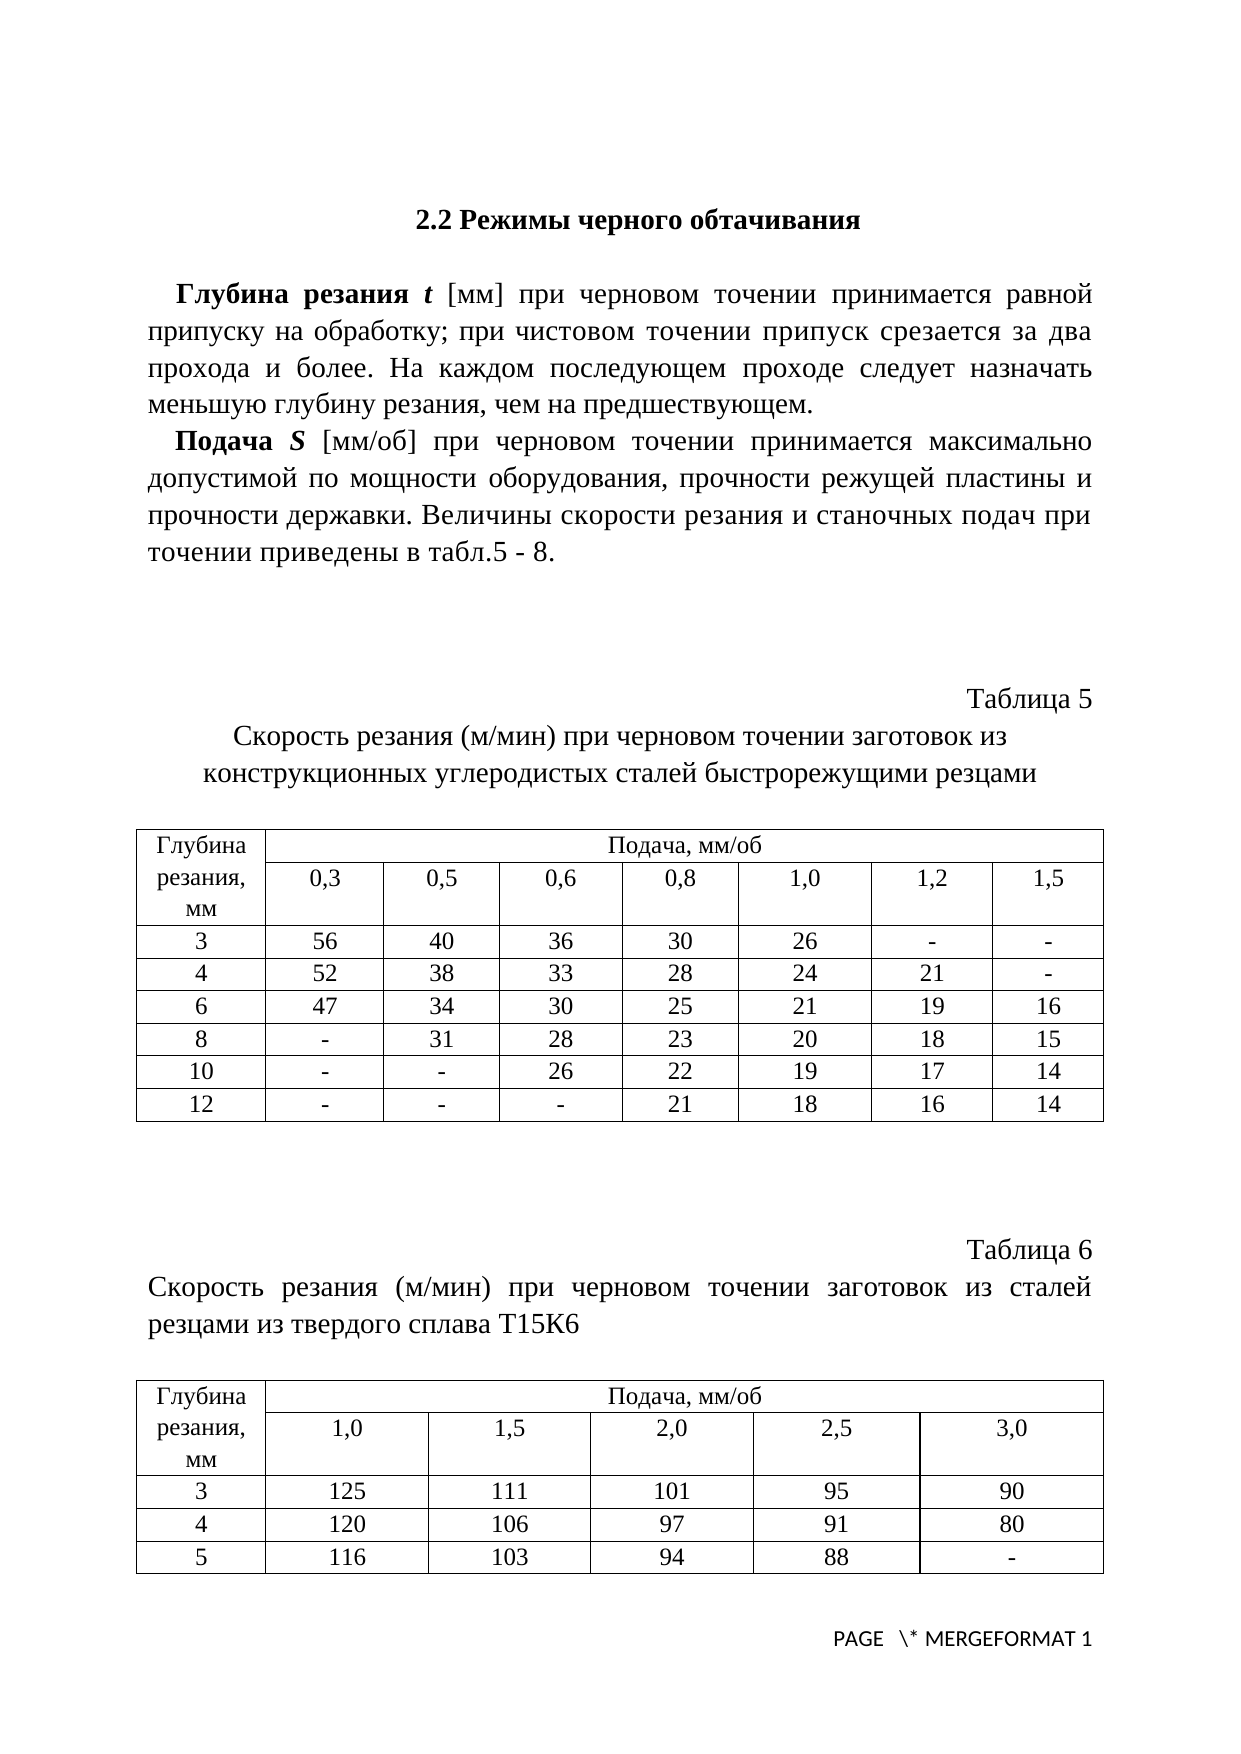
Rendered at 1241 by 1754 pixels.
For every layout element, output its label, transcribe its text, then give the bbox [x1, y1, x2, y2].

table_cell 1,5 [993, 863, 1103, 925]
table_cell 116 [266, 1542, 428, 1573]
table_header Глубина резания, мм [137, 830, 265, 925]
text Таблица 5 [148, 682, 1092, 715]
table_cell 3 [137, 1476, 265, 1508]
table_cell 18 [739, 1089, 871, 1121]
table_cell 26 [739, 926, 871, 957]
table_cell 38 [384, 959, 499, 990]
table_cell 40 [384, 926, 499, 957]
table_cell - [872, 926, 992, 957]
table_cell 23 [623, 1024, 738, 1055]
table_header Подача, мм/об [266, 830, 1103, 862]
table_cell 34 [384, 991, 499, 1023]
table_cell 24 [739, 959, 871, 990]
table_cell 2,0 [591, 1413, 753, 1475]
table_cell 103 [429, 1542, 590, 1573]
table_cell 47 [266, 991, 383, 1023]
table_cell 120 [266, 1509, 428, 1541]
table_cell - [266, 1089, 383, 1121]
table_cell 10 [137, 1056, 265, 1088]
table_header Глубина резания, мм [137, 1381, 265, 1475]
text Глубина резания t [мм] при черновом точении принимается равной припуску на обработку; при чистовом точении припуск срезается за два прохода и более. На каждом последующем проходе следует назначать меньшую глубину резания, чем на предшествующем. [148, 276, 1092, 420]
table_cell 19 [739, 1056, 871, 1088]
table_cell 18 [872, 1024, 992, 1055]
table_cell 19 [872, 991, 992, 1023]
table_header Подача, мм/об [266, 1381, 1103, 1412]
table_cell 25 [623, 991, 738, 1023]
text Скорость резания (м/мин) при черновом точении заготовок из сталей резцами из твердого сплава Т15К6 [148, 1269, 1092, 1339]
table_cell 14 [993, 1089, 1103, 1121]
table_cell - [384, 1089, 499, 1121]
table_cell 3 [137, 926, 265, 957]
table_cell 1,2 [872, 863, 992, 925]
table_cell 16 [993, 991, 1103, 1023]
table_cell 17 [872, 1056, 992, 1088]
table_cell 22 [623, 1056, 738, 1088]
table_cell 95 [754, 1476, 919, 1508]
table_cell 28 [500, 1024, 622, 1055]
table_cell 88 [754, 1542, 919, 1573]
table_cell 2,5 [754, 1413, 919, 1475]
table_cell - [993, 926, 1103, 957]
table_cell 56 [266, 926, 383, 957]
table_cell 33 [500, 959, 622, 990]
table_cell 111 [429, 1476, 590, 1508]
table_cell 0,3 [266, 863, 383, 925]
table_cell 20 [739, 1024, 871, 1055]
text 2.2 Режимы черного обтачивания [148, 202, 1092, 236]
text Скорость резания (м/мин) при черновом точении заготовок из конструкционных углеродистых сталей быстрорежущими резцами [148, 718, 1092, 789]
table_cell 4 [137, 1509, 265, 1541]
table_cell 94 [591, 1542, 753, 1573]
table_cell - [921, 1542, 1103, 1573]
table_cell 101 [591, 1476, 753, 1508]
table_cell 30 [623, 926, 738, 957]
table_cell 16 [872, 1089, 992, 1121]
table_cell 1,5 [429, 1413, 590, 1475]
table_cell 3,0 [921, 1413, 1103, 1475]
table_cell 106 [429, 1509, 590, 1541]
table_cell - [266, 1056, 383, 1088]
table_cell - [384, 1056, 499, 1088]
table_cell - [266, 1024, 383, 1055]
table_cell 1,0 [739, 863, 871, 925]
table_cell 0,5 [384, 863, 499, 925]
table_cell 5 [137, 1542, 265, 1573]
table_cell 12 [137, 1089, 265, 1121]
table_cell 90 [921, 1476, 1103, 1508]
table_cell 21 [739, 991, 871, 1023]
table_cell 21 [872, 959, 992, 990]
table_cell 4 [137, 959, 265, 990]
table_cell 91 [754, 1509, 919, 1541]
table_cell 30 [500, 991, 622, 1023]
table_cell 31 [384, 1024, 499, 1055]
table_cell 14 [993, 1056, 1103, 1088]
table_cell 8 [137, 1024, 265, 1055]
table_cell 0,6 [500, 863, 622, 925]
table_cell 97 [591, 1509, 753, 1541]
table_cell - [993, 959, 1103, 990]
text Таблица 6 [148, 1232, 1092, 1266]
table_cell 80 [921, 1509, 1103, 1541]
table_cell 125 [266, 1476, 428, 1508]
table_cell 15 [993, 1024, 1103, 1055]
table_cell 26 [500, 1056, 622, 1088]
table_cell 28 [623, 959, 738, 990]
table_cell 6 [137, 991, 265, 1023]
table_cell 52 [266, 959, 383, 990]
table_cell 1,0 [266, 1413, 428, 1475]
table_cell - [500, 1089, 622, 1121]
table_cell 21 [623, 1089, 738, 1121]
text Подача S [мм/об] при черновом точении принимается максимально допустимой по мощности оборудования, прочности режущей пластины и прочности державки. Величины скорости резания и станочных подач при точении приведены в табл.5 - 8. [148, 423, 1092, 568]
table_cell 36 [500, 926, 622, 957]
table_cell 0,8 [623, 863, 738, 925]
